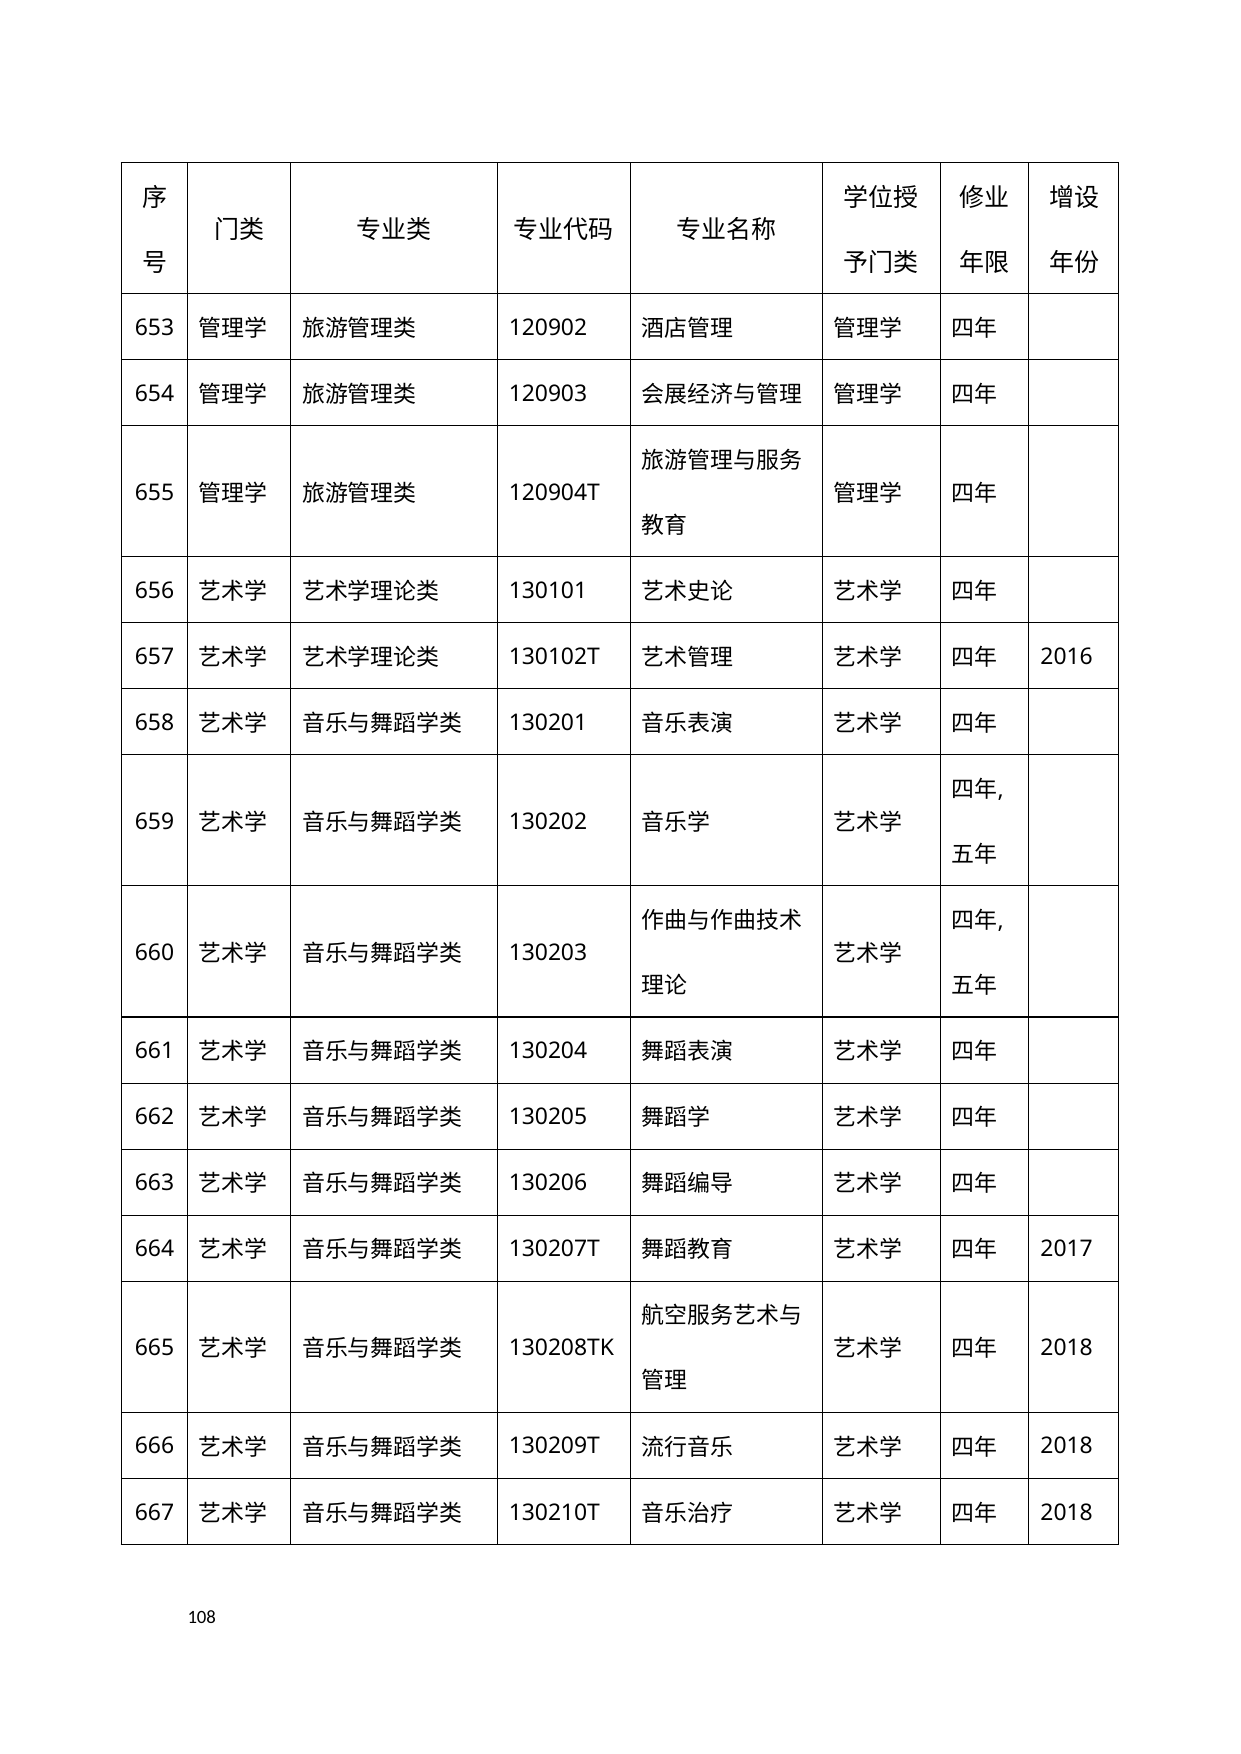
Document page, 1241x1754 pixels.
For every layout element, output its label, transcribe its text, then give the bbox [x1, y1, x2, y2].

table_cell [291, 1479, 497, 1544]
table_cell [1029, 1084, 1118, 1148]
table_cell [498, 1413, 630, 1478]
table_header 专业名称 [631, 163, 822, 293]
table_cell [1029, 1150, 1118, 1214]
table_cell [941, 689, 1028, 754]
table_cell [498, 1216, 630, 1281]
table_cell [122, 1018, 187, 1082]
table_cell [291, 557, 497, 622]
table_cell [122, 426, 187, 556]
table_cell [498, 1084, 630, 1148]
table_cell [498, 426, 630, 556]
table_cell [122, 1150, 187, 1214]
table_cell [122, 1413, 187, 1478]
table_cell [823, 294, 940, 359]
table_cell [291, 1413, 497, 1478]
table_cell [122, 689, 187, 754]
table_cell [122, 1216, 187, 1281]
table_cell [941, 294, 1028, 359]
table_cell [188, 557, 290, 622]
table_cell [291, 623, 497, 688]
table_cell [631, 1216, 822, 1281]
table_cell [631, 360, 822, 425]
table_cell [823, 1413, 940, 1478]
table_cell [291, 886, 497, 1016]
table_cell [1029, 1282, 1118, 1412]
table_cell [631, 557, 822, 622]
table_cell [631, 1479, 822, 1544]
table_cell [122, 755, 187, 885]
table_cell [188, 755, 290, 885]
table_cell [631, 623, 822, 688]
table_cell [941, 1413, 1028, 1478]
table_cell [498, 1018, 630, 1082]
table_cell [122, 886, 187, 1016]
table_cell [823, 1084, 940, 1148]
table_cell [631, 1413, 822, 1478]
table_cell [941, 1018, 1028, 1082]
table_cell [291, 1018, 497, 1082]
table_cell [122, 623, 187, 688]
table_header 专业类 [291, 163, 497, 293]
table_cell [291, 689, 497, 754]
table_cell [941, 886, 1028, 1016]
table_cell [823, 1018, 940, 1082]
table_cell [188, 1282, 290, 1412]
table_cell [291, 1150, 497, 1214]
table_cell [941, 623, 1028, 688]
table_header 序号 [122, 163, 187, 293]
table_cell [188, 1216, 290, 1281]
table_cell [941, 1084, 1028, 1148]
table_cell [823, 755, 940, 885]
table_header 学位授予门类 [823, 163, 940, 293]
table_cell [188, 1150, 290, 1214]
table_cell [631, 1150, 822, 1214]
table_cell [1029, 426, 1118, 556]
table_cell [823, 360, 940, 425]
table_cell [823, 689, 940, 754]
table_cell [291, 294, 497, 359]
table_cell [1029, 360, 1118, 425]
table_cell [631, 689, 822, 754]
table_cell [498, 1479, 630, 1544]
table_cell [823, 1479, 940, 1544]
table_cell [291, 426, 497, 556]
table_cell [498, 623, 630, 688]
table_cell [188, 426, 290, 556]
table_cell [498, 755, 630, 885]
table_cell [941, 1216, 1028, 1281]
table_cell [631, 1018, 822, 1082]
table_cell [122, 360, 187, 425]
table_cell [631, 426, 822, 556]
table_header 修业年限 [941, 163, 1028, 293]
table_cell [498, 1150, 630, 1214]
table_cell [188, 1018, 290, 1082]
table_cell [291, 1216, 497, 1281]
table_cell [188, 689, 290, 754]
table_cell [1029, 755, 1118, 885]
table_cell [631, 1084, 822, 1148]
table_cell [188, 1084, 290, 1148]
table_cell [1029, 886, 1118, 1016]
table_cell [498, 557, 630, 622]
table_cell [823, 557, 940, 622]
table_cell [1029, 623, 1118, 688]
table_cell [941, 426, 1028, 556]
table_header 门类 [188, 163, 290, 293]
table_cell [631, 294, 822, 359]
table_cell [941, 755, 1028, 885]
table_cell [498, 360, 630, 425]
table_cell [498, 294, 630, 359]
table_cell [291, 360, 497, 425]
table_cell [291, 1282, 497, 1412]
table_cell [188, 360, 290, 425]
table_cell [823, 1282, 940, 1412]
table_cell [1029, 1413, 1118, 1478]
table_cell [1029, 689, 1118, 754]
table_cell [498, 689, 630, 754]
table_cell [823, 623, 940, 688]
table_header 增设年份 [1029, 163, 1118, 293]
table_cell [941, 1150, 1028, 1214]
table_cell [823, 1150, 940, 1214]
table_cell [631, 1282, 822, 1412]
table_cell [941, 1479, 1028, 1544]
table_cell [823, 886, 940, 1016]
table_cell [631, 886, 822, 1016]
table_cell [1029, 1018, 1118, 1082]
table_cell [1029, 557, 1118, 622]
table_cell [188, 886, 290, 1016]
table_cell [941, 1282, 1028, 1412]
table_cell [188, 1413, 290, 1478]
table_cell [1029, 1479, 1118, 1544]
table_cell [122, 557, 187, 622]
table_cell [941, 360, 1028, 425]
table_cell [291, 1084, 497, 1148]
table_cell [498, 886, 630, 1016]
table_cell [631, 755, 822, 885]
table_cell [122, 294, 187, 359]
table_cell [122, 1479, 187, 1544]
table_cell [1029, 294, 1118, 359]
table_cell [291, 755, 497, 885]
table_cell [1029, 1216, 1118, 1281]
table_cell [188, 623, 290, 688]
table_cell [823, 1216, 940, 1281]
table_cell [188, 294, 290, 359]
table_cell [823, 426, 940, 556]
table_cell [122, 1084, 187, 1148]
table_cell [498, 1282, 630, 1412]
table_header 专业代码 [498, 163, 630, 293]
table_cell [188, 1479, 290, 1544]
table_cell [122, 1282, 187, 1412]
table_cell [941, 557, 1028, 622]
